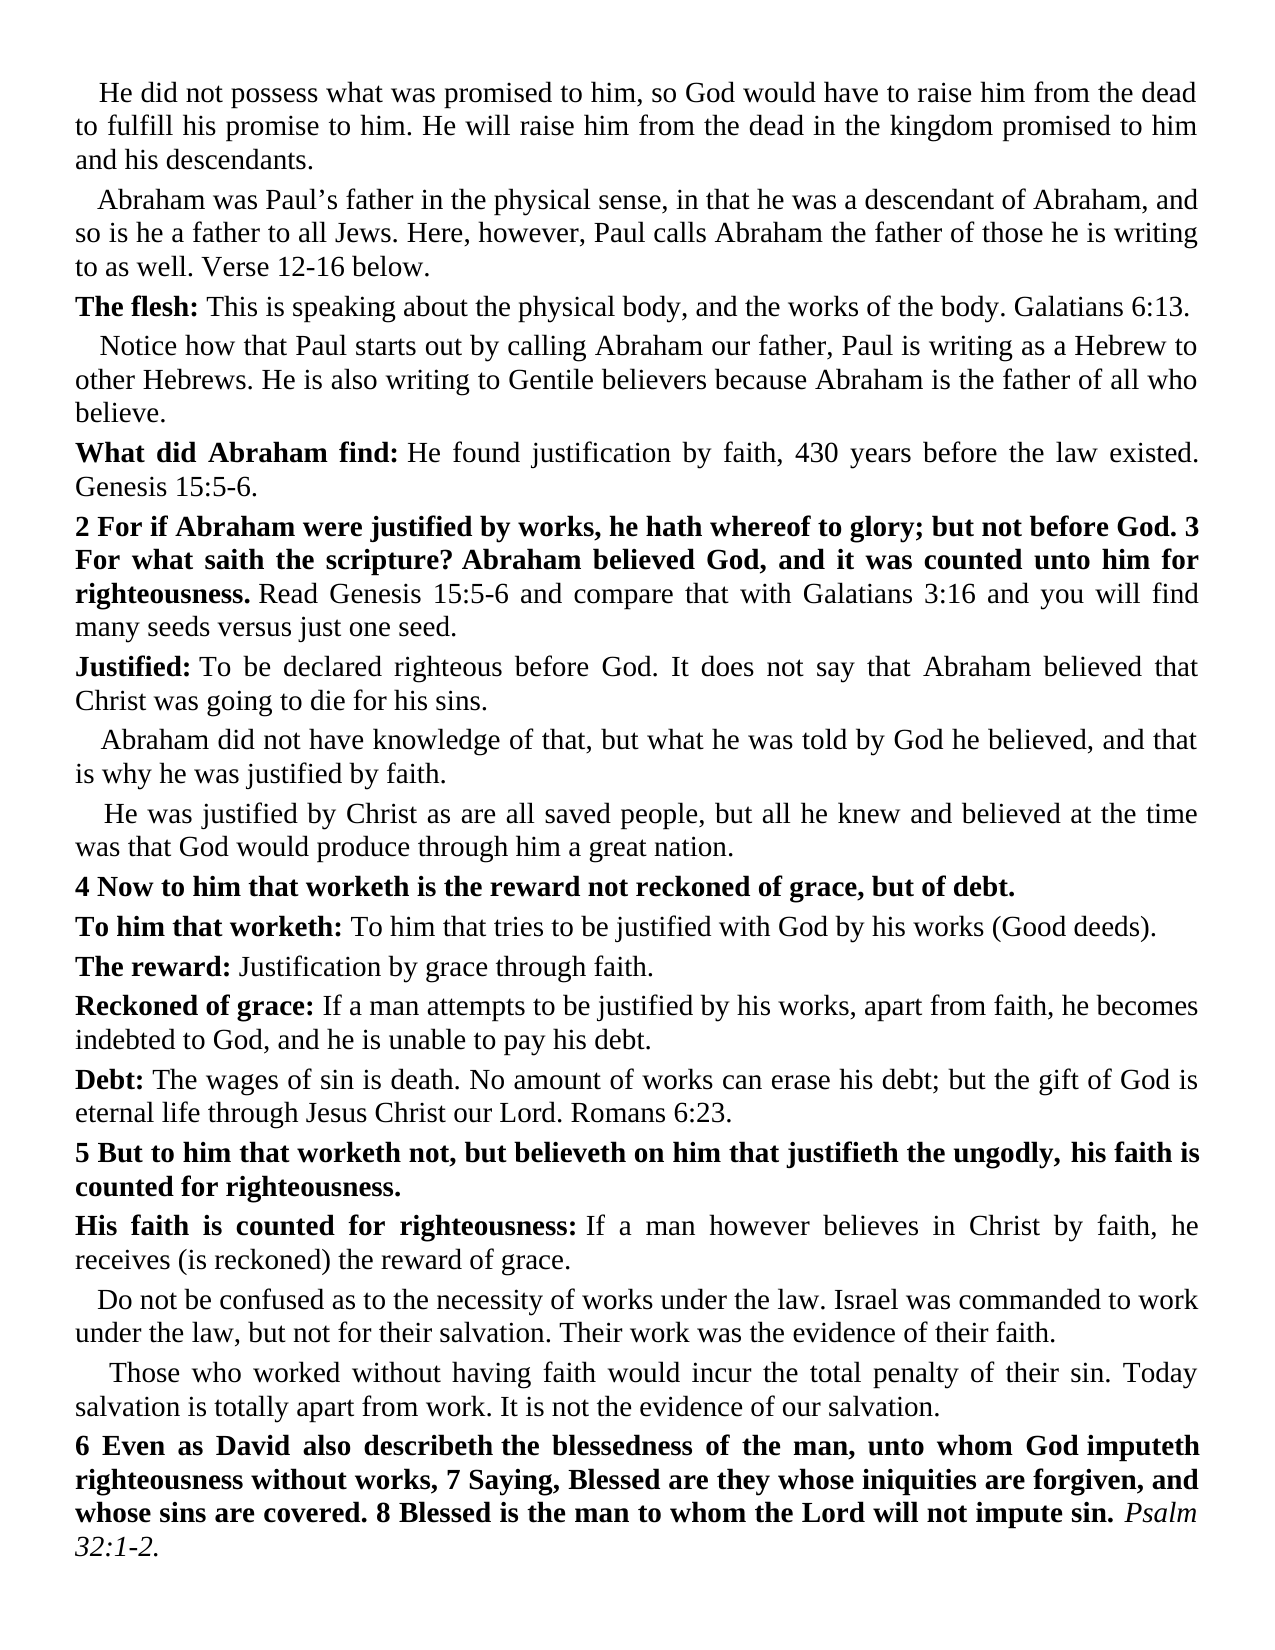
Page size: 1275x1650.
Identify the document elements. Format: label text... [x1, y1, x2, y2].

text 2 For if Abraham were justified by works, he hath whereof to glory; but not before God. 3 For what saith the scripture? Abraham believed God, and it was counted unto him for righteousness. Read Genesis 15:5-6 and compare that with Galatians 3:16 and you will find many seeds versus just one seed. [75, 509, 1200, 643]
text His faith is counted for righteousness: If a man however believes in Christ by faith, he receives (is reckoned) the reward of grace. [75, 1208, 1200, 1276]
text To him that worketh: To him that tries to be justified with God by his works (Good deeds). [75, 909, 1200, 942]
text Those who worked without having faith would incur the total penalty of their sin. Today salvation is totally apart from work. It is not the evidence of our salvation. [75, 1355, 1200, 1422]
text Do not be confused as to the necessity of works under the law. Israel was commanded to work under the law, but not for their salvation. Their work was the evidence of their faith. [75, 1282, 1200, 1349]
text Justified: To be declared righteous before God. It does not say that Abraham believed that Christ was going to die for his sins. [75, 649, 1200, 716]
text The reward: Justification by grace through faith. [75, 949, 1200, 982]
text The flesh: This is speaking about the physical body, and the works of the body. Galatians 6:13. [75, 289, 1200, 322]
text 4 Now to him that worketh is the reward not reckoned of grace, but of debt. [75, 869, 1200, 903]
text Debt: The wages of sin is death. No amount of works can erase his debt; but the gift of God is eternal life through Jesus Christ our Lord. Romans 6:23. [75, 1062, 1200, 1129]
text 5 But to him that worketh not, but believeth on him that justifieth the ungodly, his faith is counted for righteousness. [75, 1135, 1200, 1202]
text Notice how that Paul starts out by calling Abraham our father, Paul is writing as a Hebrew to other Hebrews. He is also writing to Gentile believers because Abraham is the father of all who believe. [75, 328, 1200, 429]
text Reckoned of grace: If a man attempts to be justified by his works, apart from faith, he becomes indebted to God, and he is unable to pay his debt. [75, 988, 1200, 1056]
text What did Abraham find: He found justification by faith, 430 years before the law existed. Genesis 15:5-6. [75, 435, 1200, 502]
text He was justified by Christ as are all saved people, but all he knew and believed at the time was that God would produce through him a great nation. [75, 796, 1200, 863]
text 6 Even as David also describeth the blessedness of the man, unto whom God imputeth righteousness without works, 7 Saying, Blessed are they whose iniquities are forgiven, and whose sins are covered. 8 Blessed is the man to whom the Lord will not impute sin. Psalm 32:1-2. [75, 1428, 1200, 1563]
text He did not possess what was promised to him, so God would have to raise him from the dead to fulfill his promise to him. He will raise him from the dead in the kingdom promised to him and his descendants. [75, 75, 1200, 176]
text Abraham did not have knowledge of that, but what he was told by God he believed, and that is why he was justified by faith. [75, 722, 1200, 789]
text Abraham was Paul’s father in the physical sense, in that he was a descendant of Abraham, and so is he a father to all Jews. Here, however, Paul calls Abraham the father of those he is writing to as well. Verse 12-16 below. [75, 182, 1200, 282]
